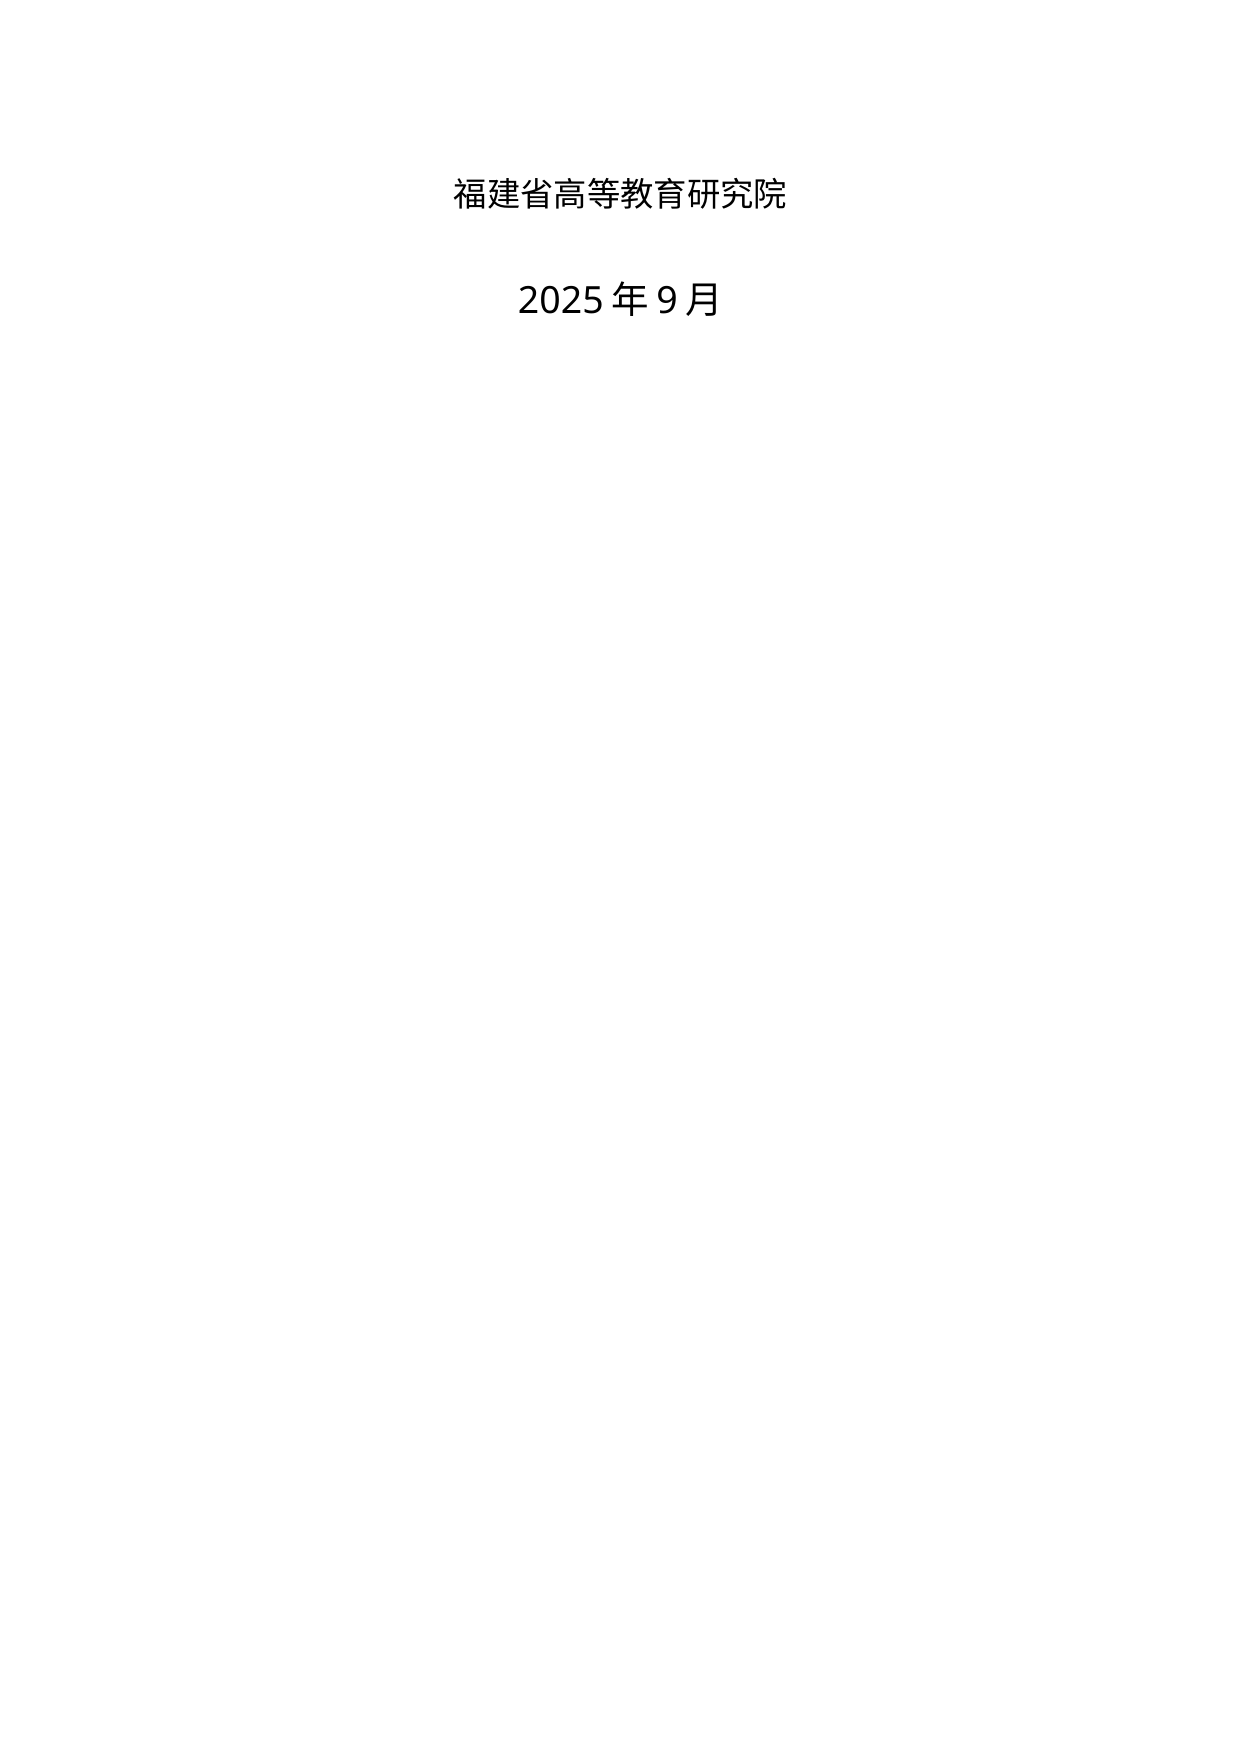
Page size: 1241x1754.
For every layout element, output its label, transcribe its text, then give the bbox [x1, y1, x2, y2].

text 2025年9月 [187, 265, 1053, 330]
text 福建省高等教育研究院 [187, 160, 1053, 225]
